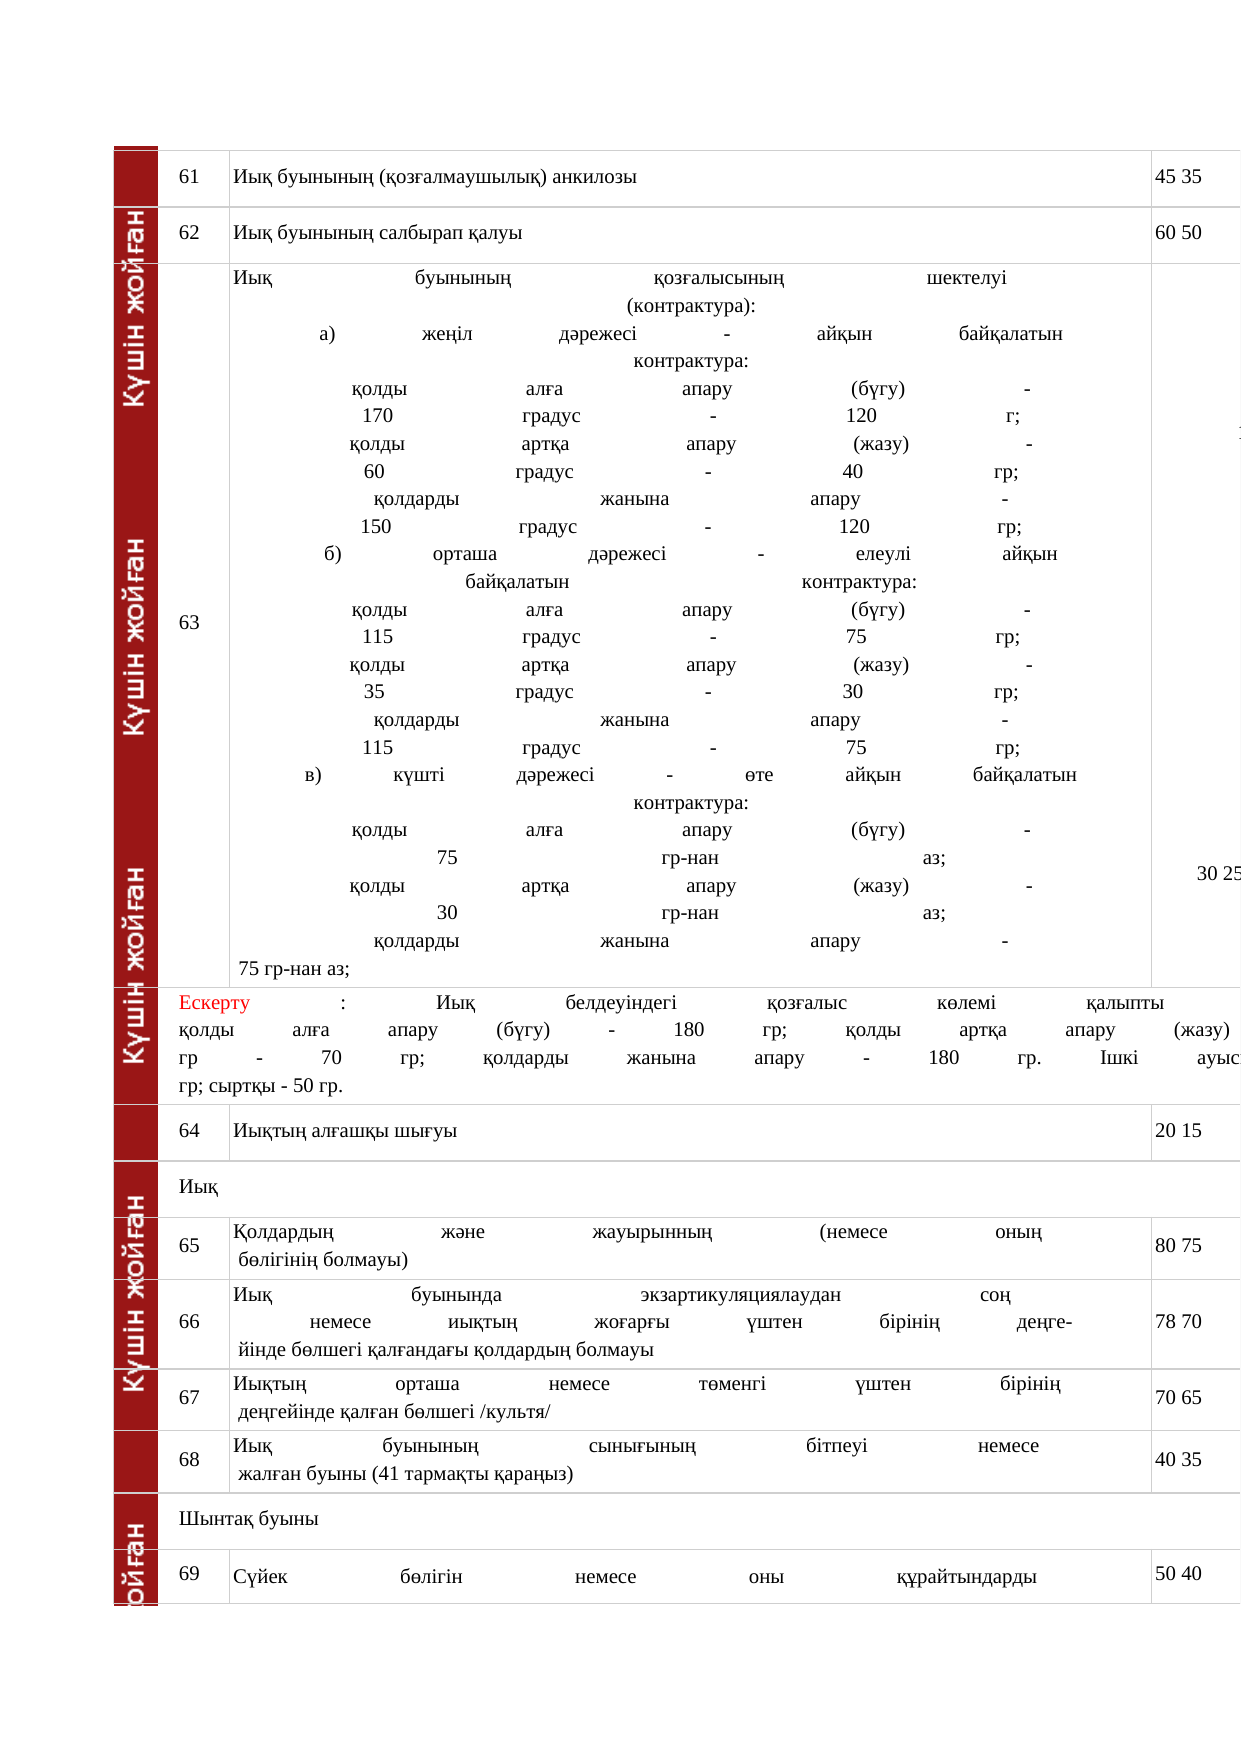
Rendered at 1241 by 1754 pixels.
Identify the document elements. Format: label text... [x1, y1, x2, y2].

table_cell Қолдардың және жауырынның (немесе оның бөлiгiнiң болмауы) [230, 1218, 1151, 1279]
table_cell Иық буынының қозғалысының шектелуi (контрактура): а) жеңіл дәрежесі - айқын байқалатын контрактура: қолды алға апару (бүгу) - 170 градус - 120 г; қолды артқа апару (жазу) - 60 градус - 40 гр; қолдарды жанына апару - 150 градус - 120 гр; б) орташа дәрежесі - елеулі айқын байқалатын контрактура: қолды алға апару (бүгу) - 115 градус - 75 гр; қолды артқа апару (жазу) - 35 градус - 30 гр; қолдарды жанына апару - 115 градус - 75 гр; в) күшті дәрежесі - өте айқын байқалатын контрактура: қолды алға апару (бүгу) - 75 гр-нан аз; қолды артқа апару (жазу) - 30 гp-нан аз; қолдарды жанына апару - 75 гp-нан аз; [230, 264, 1151, 987]
table_cell 64 [114, 1105, 229, 1160]
table_cell Шынтақ буыны [114, 1494, 1240, 1548]
table_cell Иықтың алғашқы шығуы [230, 1105, 1151, 1160]
table_cell 70 65 [1152, 1370, 1240, 1430]
table_cell 45 35 [1152, 151, 1240, 206]
table_cell Иық буынының салбырап қалуы [230, 208, 1151, 262]
table_cell 69 [114, 1550, 229, 1603]
table_cell Сүйек бөлiгiн немесе оны құрайтындарды кесiп алу нәтижесiнде шынтақ буынының салбырап қалуы [230, 1550, 1151, 1603]
table_cell 20 15 [1152, 1105, 1240, 1160]
table_cell 10 10 20 15 30 25 [1152, 264, 1240, 987]
table_cell 60 50 [1152, 208, 1240, 262]
table_cell 66 [114, 1280, 229, 1368]
table_cell Иық буынының (қозғалмаушылық) анкилозы [230, 151, 1151, 206]
table_cell Иық буынында экзартикуляциялаудан coң немесе иықтың жоғарғы үштен бiрiнiң деңге- йiнде бөлшегi қалғандағы қолдардың болмауы [230, 1280, 1151, 1368]
table_cell 61 [114, 151, 229, 206]
table_cell 63 [114, 264, 229, 987]
table_cell 62 [114, 208, 229, 262]
table_cell Иықтың орташа немесе төменгi үштен бiрiнiң деңгейiнде қалған бөлшегi /культя/ [230, 1370, 1151, 1430]
table_cell Ескерту : Иық белдеуiндегi қозғалыс көлемі қалыпты жағдайда: қолды алға апару (бүгу) - 180 гp; қолды артқа апару (жазу) - 60 гр - 70 гр; қолдарды жанына апару - 180 гр. Ішкі ауыспалық 90 гр; сыртқы - 50 гp. [114, 988, 1240, 1104]
table_cell 67 [114, 1370, 229, 1430]
table_cell Иық [114, 1162, 1240, 1217]
table_cell 50 40 [1152, 1550, 1240, 1603]
table_cell 80 75 [1152, 1218, 1240, 1279]
table_cell 78 70 [1152, 1280, 1240, 1368]
table_cell 40 35 [1152, 1431, 1240, 1492]
table_cell 68 [114, 1431, 229, 1492]
table_cell Иық буынының сынығының бiтпеуi немесе жалған буыны (41 тармақты қараңыз) [230, 1431, 1151, 1492]
picture [114, 146, 158, 150]
table_cell 65 [114, 1218, 229, 1279]
